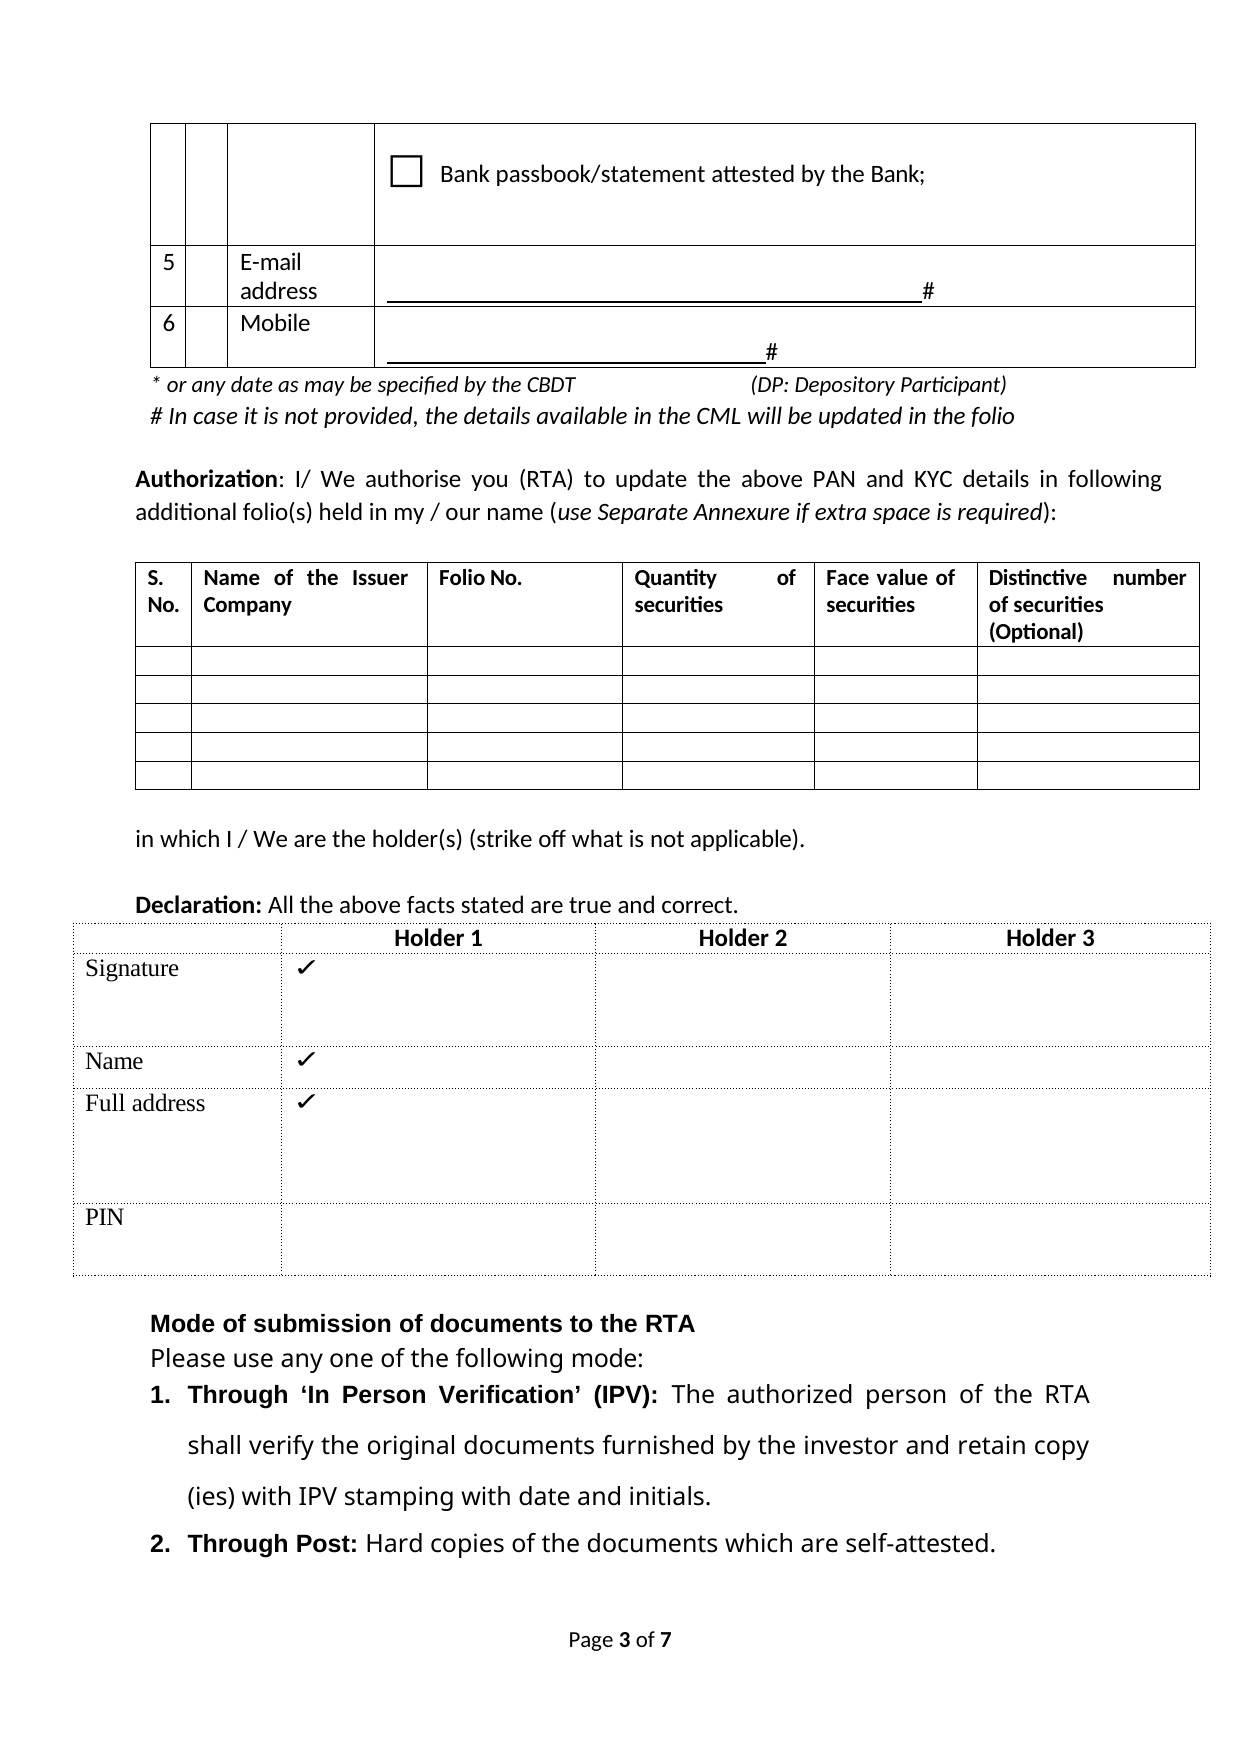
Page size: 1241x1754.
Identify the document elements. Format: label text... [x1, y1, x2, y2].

table_cell [623, 647, 814, 674]
table_cell 6 [151, 307, 185, 367]
text Declaration: All the above facts stated are true and correct. [135, 889, 1221, 919]
subtitle Mode of submission of documents to the RTA [150, 1309, 1221, 1338]
table_header [151, 124, 185, 245]
table_cell [428, 762, 622, 789]
table_cell [596, 1088, 890, 1202]
table_header S. No. [136, 563, 191, 646]
table_cell [192, 647, 427, 674]
table_cell [192, 733, 427, 761]
table_header Folio No. [428, 563, 622, 646]
table_cell [890, 953, 1211, 1046]
table_header [228, 124, 374, 245]
table_header [186, 124, 227, 245]
table_cell [136, 762, 191, 789]
table_cell [136, 704, 191, 732]
table_cell [623, 704, 814, 732]
table_cell [186, 307, 227, 367]
table_cell [978, 704, 1199, 732]
table_cell ✓ [281, 1046, 596, 1088]
table_header Name of the Issuer Company [192, 563, 427, 646]
table_cell [978, 647, 1199, 674]
table_cell [623, 733, 814, 761]
table_cell [815, 704, 977, 732]
table_cell # [375, 307, 1195, 367]
table_cell [890, 1046, 1211, 1088]
table_cell [428, 704, 622, 732]
table_header Holder 3 [890, 923, 1211, 953]
table_cell Signature [73, 953, 281, 1046]
table_header [73, 923, 281, 953]
table_cell Full address [73, 1088, 281, 1202]
table_cell [815, 762, 977, 789]
table_cell ✓ [281, 1088, 596, 1202]
table_cell [428, 676, 622, 703]
table_cell [136, 647, 191, 674]
table_cell [136, 733, 191, 761]
table_header Quantity of securities [623, 563, 814, 646]
table_cell [815, 733, 977, 761]
list Through Post: Hard copies of the documents which are self-attested. [150, 1530, 1221, 1558]
table_header Bank passbook/statement attested by the Bank; [375, 124, 1195, 245]
text Please use any one of the following mode: [150, 1340, 1221, 1374]
table_cell [281, 1203, 596, 1275]
table_cell Name [73, 1046, 281, 1088]
table_cell [192, 676, 427, 703]
text Authorization: I/ We authorise you (RTA) to update the above PAN and KYC details in following additional folio(s) held in my / our name (use Separate Annexure if extra space is required): [135, 463, 1221, 526]
table_header Holder 2 [596, 923, 890, 953]
table_header Holder 1 [281, 923, 596, 953]
text * or any date as may be specified by the CBDT (DP: Depository Participant) [150, 370, 1221, 398]
table_cell [192, 704, 427, 732]
table_cell [623, 676, 814, 703]
table_cell [596, 1046, 890, 1088]
table_cell [978, 676, 1199, 703]
text in which I / We are the holder(s) (strike off what is not applicable). [135, 823, 1221, 854]
table_cell [596, 1203, 890, 1275]
text # In case it is not provided, the details available in the CML will be updated in the folio [150, 400, 1221, 431]
table_header Distinctive number of securities (Optional) [978, 563, 1199, 646]
table_cell [978, 733, 1199, 761]
table_cell ✓ [281, 953, 596, 1046]
table_cell [890, 1088, 1211, 1202]
table_cell [596, 953, 890, 1046]
table_cell [192, 762, 427, 789]
table_cell [186, 246, 227, 306]
table_cell [428, 733, 622, 761]
table_cell [136, 676, 191, 703]
table_cell Mobile [228, 307, 374, 367]
table_cell # [375, 246, 1195, 306]
table_cell 5 [151, 246, 185, 306]
list Through ‘In Person Verification’ (IPV): The authorized person of the RTA shall verify the original documents furnished by the investor and retain copy (ies) with IPV stamping with date and initials. [150, 1377, 1090, 1513]
table_cell [428, 647, 622, 674]
table_cell E-mail address [228, 246, 374, 306]
table_cell PIN [73, 1203, 281, 1275]
table_cell [815, 676, 977, 703]
table_cell [978, 762, 1199, 789]
table_cell [623, 762, 814, 789]
table_header Face value of securities [815, 563, 977, 646]
table_cell [815, 647, 977, 674]
table_cell [890, 1203, 1211, 1275]
